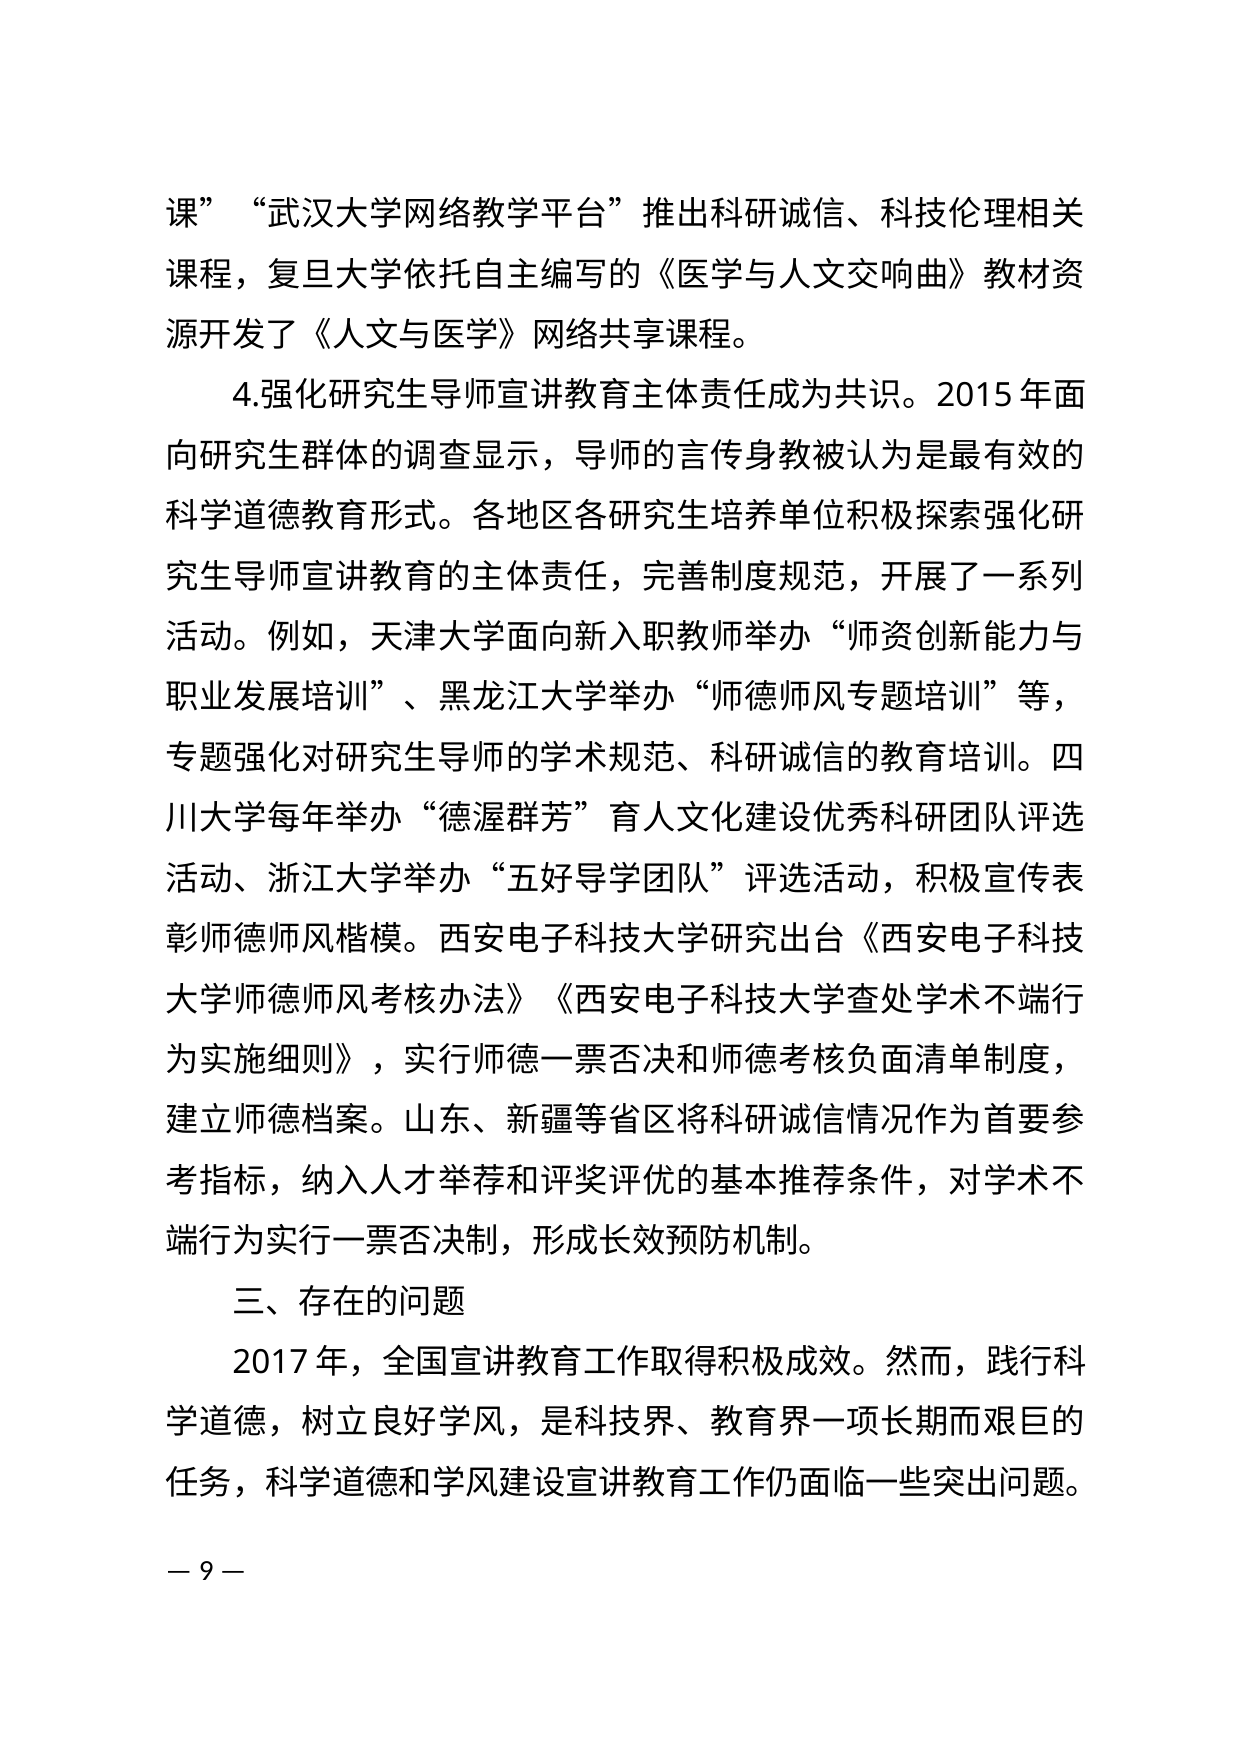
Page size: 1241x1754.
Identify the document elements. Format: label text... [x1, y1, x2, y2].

text 4.强化研究生导师宣讲教育主体责任成为共识。2015年面向研究生群体的调查显示，导师的言传身教被认为是最有效的科学道德教育形式。各地区各研究生培养单位积极探索强化研究生导师宣讲教育的主体责任，完善制度规范，开展了一系列活动。例如，天津大学面向新入职教师举办“师资创新能力与职业发展培训”、黑龙江大学举办“师德师风专题培训”等，专题强化对研究生导师的学术规范、科研诚信的教育培训。四川大学每年举办“德渥群芳”育人文化建设优秀科研团队评选活动、浙江大学举办“五好导学团队”评选活动，积极宣传表彰师德师风楷模。西安电子科技大学研究出台《西安电子科技大学师德师风考核办法》《西安电子科技大学查处学术不端行为实施细则》，实行师德一票否决和师德考核负面清单制度，建立师德档案。山东、新疆等省区将科研诚信情况作为首要参考指标，纳入人才举荐和评奖评优的基本推荐条件，对学术不端行为实行一票否决制，形成长效预防机制。 [165, 358, 1087, 1265]
text 2017年，全国宣讲教育工作取得积极成效。然而，践行科学道德，树立良好学风，是科技界、教育界一项长期而艰巨的任务，科学道德和学风建设宣讲教育工作仍面临一些突出问题。 [165, 1325, 1087, 1506]
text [165, 177, 1087, 358]
text 三、存在的问题 [165, 1265, 1087, 1325]
